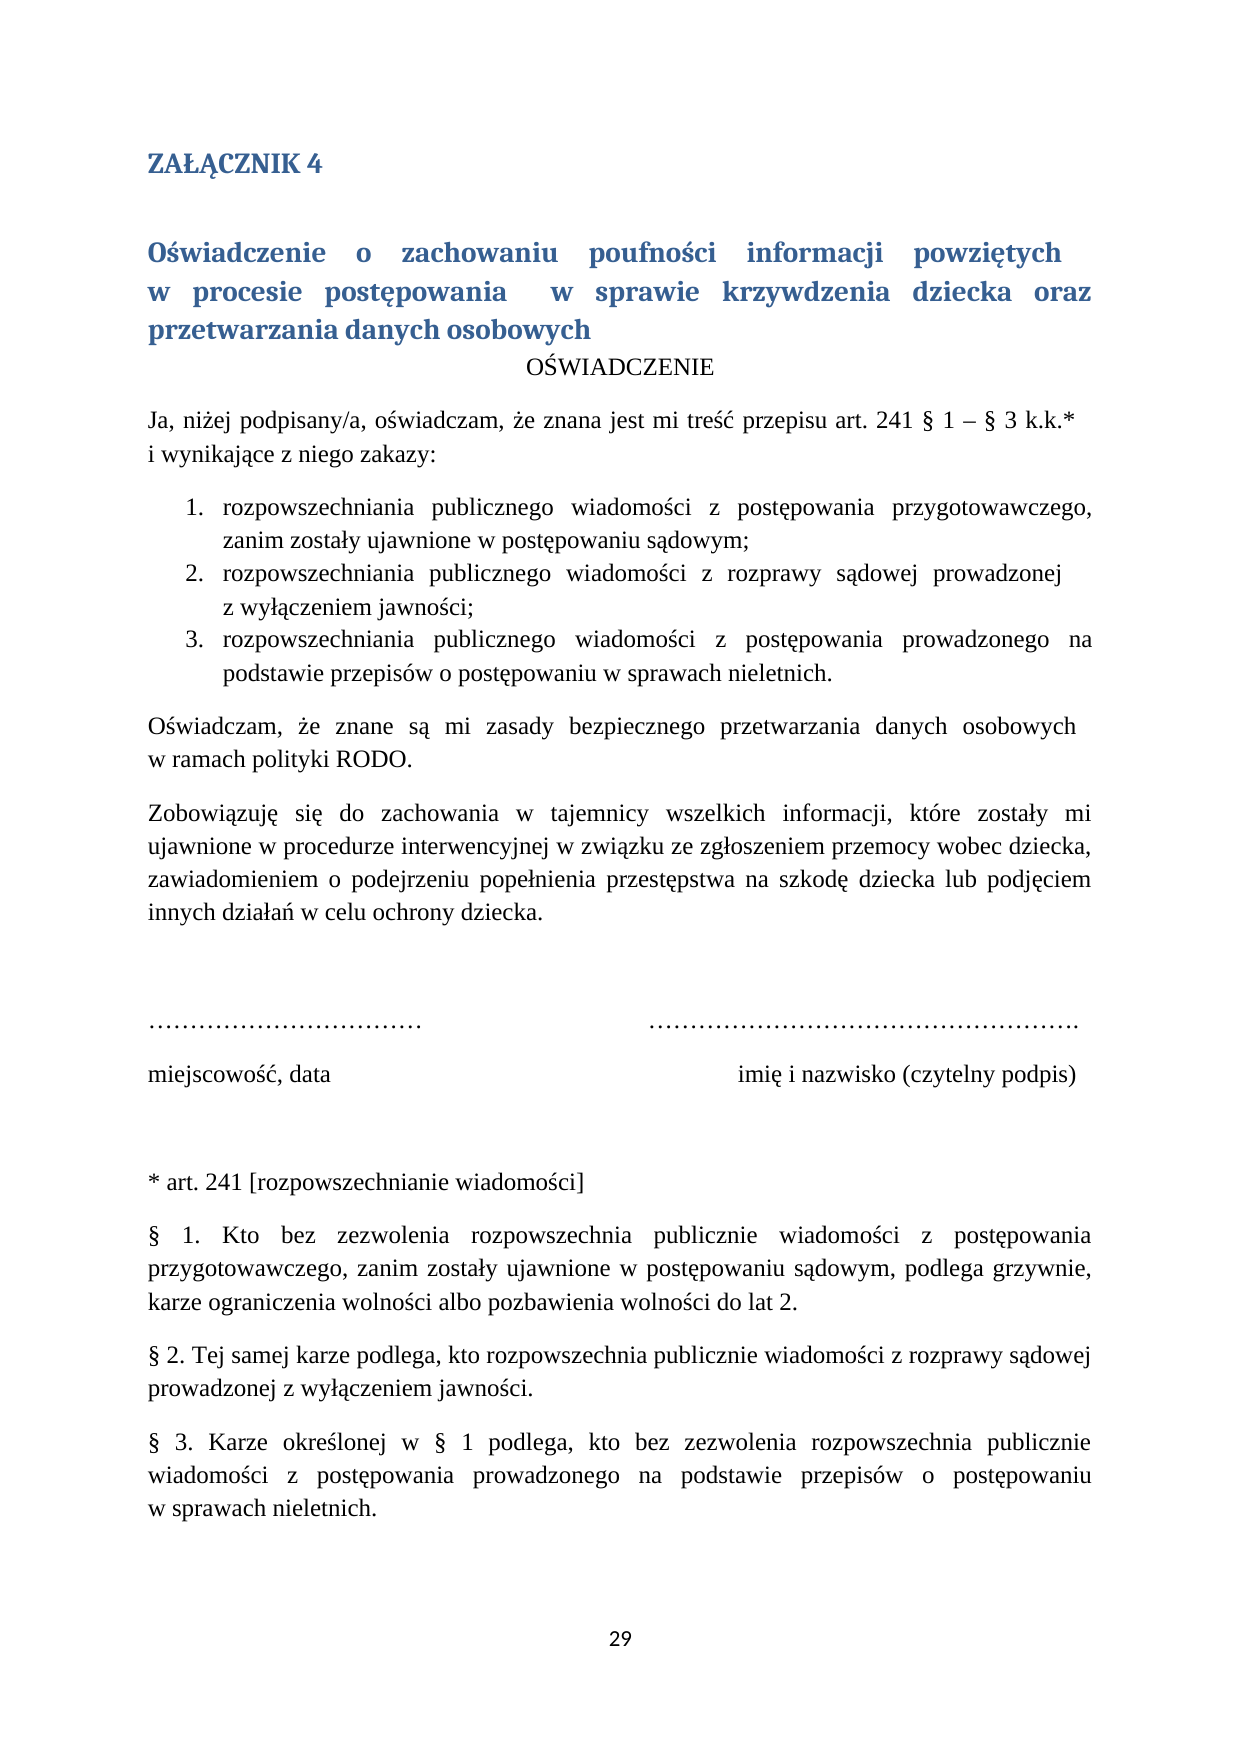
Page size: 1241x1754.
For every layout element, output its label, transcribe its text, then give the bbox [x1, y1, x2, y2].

text miejscowość, data imię i nazwisko (czytelny podpis) [148, 1059, 1093, 1088]
text Zobowiązuję się do zachowania w tajemnicy wszelkich informacji, które zostały mi ujawnione w procedurze interwencyjnej w związku ze zgłoszeniem przemocy wobec dziecka, zawiadomieniem o podejrzeniu popełnienia przestępstwa na szkodę dziecka lub podjęciem innych działań w celu ochrony dziecka. [148, 798, 1093, 926]
text Oświadczam, że znane są mi zasady bezpiecznego przetwarzania danych osobowych w ramach polityki RODO. [148, 711, 1093, 773]
subtitle ZAŁĄCZNIK 4 [148, 148, 1093, 181]
text …………………………… ……………………………………………. [148, 1005, 1093, 1034]
subtitle Oświadczenie o zachowaniu poufności informacji powziętych w procesie postępowania w sprawie krzywdzenia dziecka oraz przetwarzania danych osobowych [148, 236, 1093, 347]
list rozpowszechniania publicznego wiadomości z postępowania przygotowawczego, zanim zostały ujawnione w postępowaniu sądowym; [185, 492, 1093, 554]
text Ja, niżej podpisany/a, oświadczam, że znana jest mi treść przepisu art. 241 § 1 – § 3 k.k.* i wynikające z niego zakazy: [148, 406, 1093, 467]
list rozpowszechniania publicznego wiadomości z rozprawy sądowej prowadzonej z wyłączeniem jawności; [185, 558, 1093, 620]
text § 3. Karze określonej w § 1 podlega, kto bez zezwolenia rozpowszechnia publicznie wiadomości z postępowania prowadzonego na podstawie przepisów o postępowaniu w sprawach nieletnich. [148, 1427, 1093, 1522]
list rozpowszechniania publicznego wiadomości z postępowania prowadzonego na podstawie przepisów o postępowaniu w sprawach nieletnich. [185, 624, 1093, 686]
text § 1. Kto bez zezwolenia rozpowszechnia publicznie wiadomości z postępowania przygotowawczego, zanim zostały ujawnione w postępowaniu sądowym, podlega grzywnie, karze ograniczenia wolności albo pozbawienia wolności do lat 2. [148, 1221, 1093, 1315]
text § 2. Tej samej karze podlega, kto rozpowszechnia publicznie wiadomości z rozprawy sądowej prowadzonej z wyłączeniem jawności. [148, 1340, 1093, 1402]
text * art. 241 [rozpowszechnianie wiadomości] [148, 1167, 1093, 1195]
text OŚWIADCZENIE [148, 352, 1093, 381]
